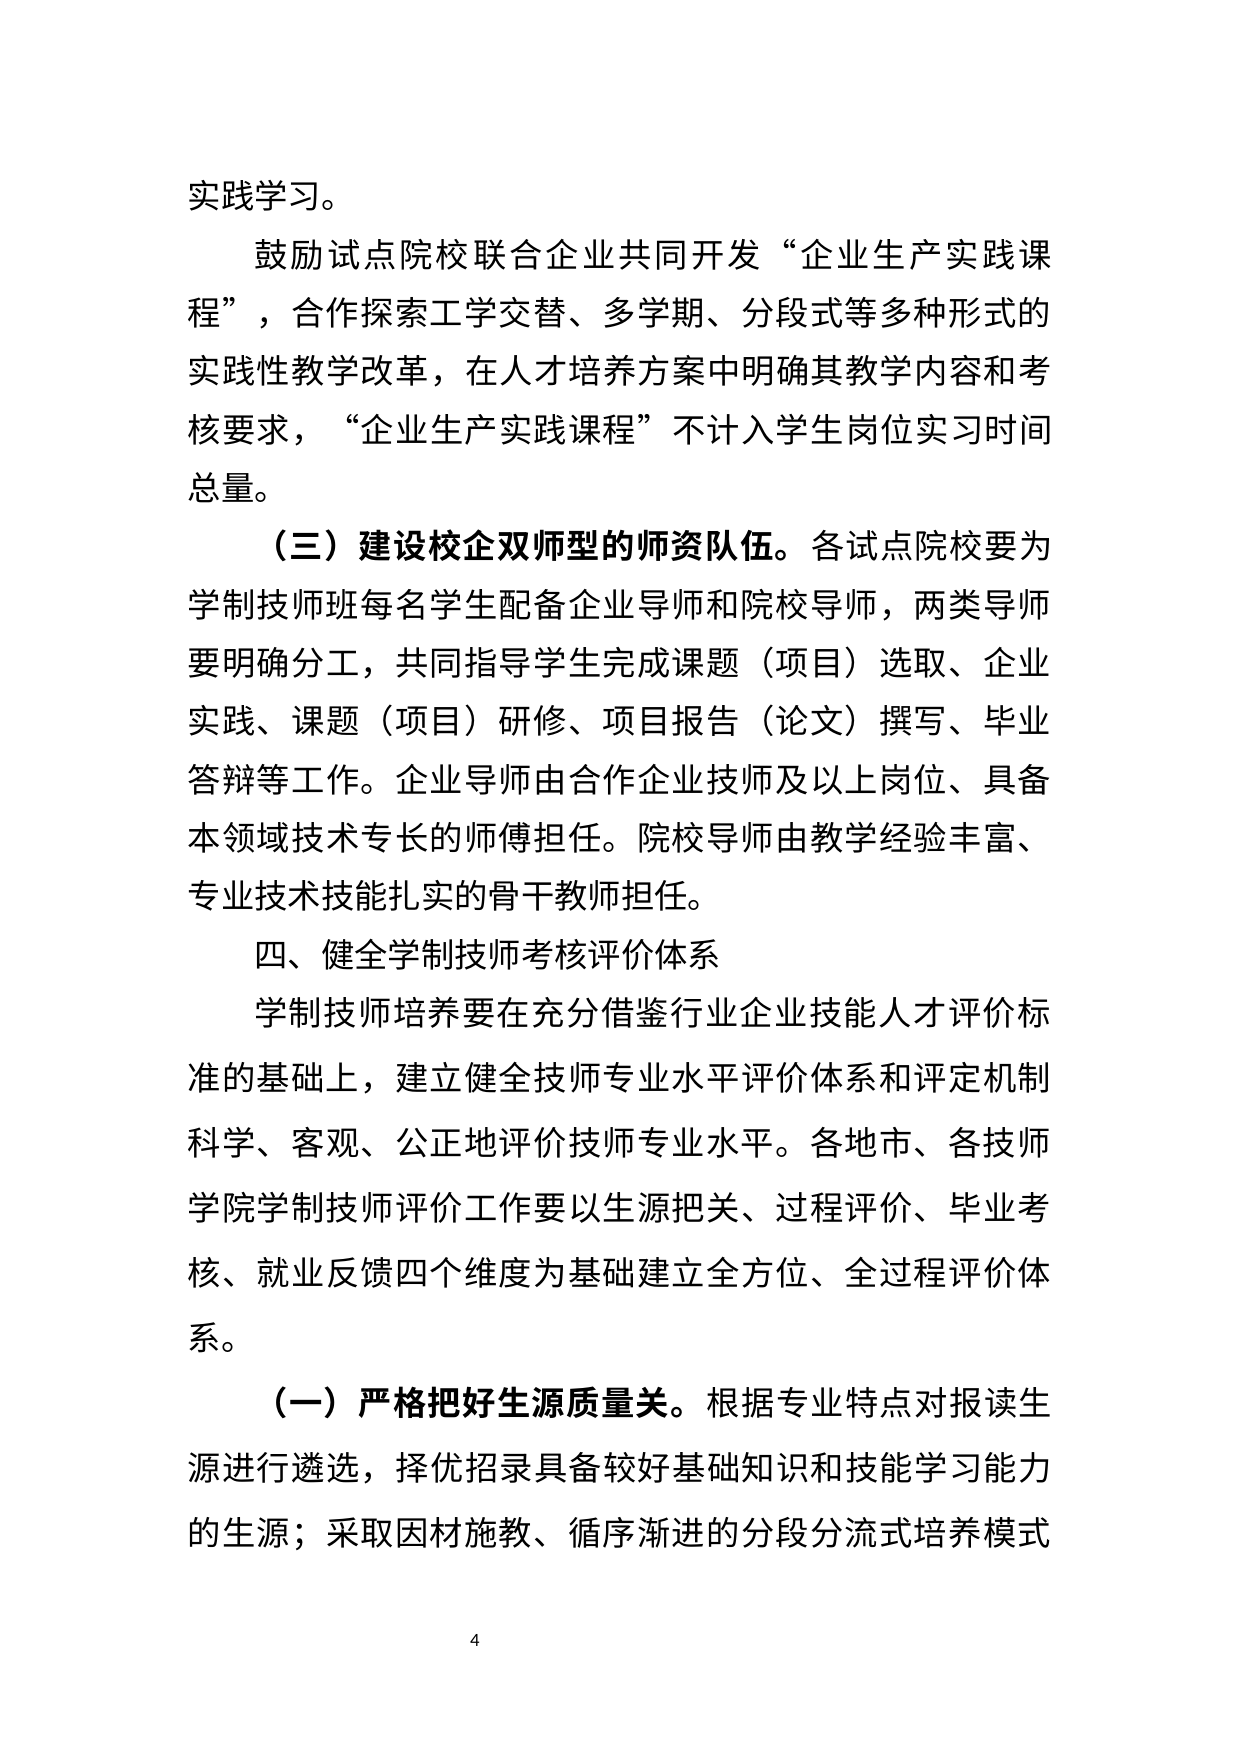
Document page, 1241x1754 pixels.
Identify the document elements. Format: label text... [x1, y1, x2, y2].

text 四、健全学制技师考核评价体系 [187, 920, 1053, 979]
text （三）建设校企双师型的师资队伍。各试点院校要为学制技师班每名学生配备企业导师和院校导师，两类导师要明确分工，共同指导学生完成课题（项目）选取、企业实践、课题（项目）研修、项目报告（论文）撰写、毕业答辩等工作。企业导师由合作企业技师及以上岗位、具备本领域技术专长的师傅担任。院校导师由教学经验丰富、专业技术技能扎实的骨干教师担任。 [187, 512, 1053, 920]
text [187, 162, 1053, 220]
text 鼓励试点院校联合企业共同开发“企业生产实践课程”，合作探索工学交替、多学期、分段式等多种形式的实践性教学改革，在人才培养方案中明确其教学内容和考核要求，“企业生产实践课程”不计入学生岗位实习时间总量。 [187, 220, 1053, 512]
text 学制技师培养要在充分借鉴行业企业技能人才评价标准的基础上，建立健全技师专业水平评价体系和评定机制，科学、客观、公正地评价技师专业水平。各地市、各技师学院学制技师评价工作要以生源把关、过程评价、毕业考核、就业反馈四个维度为基础建立全方位、全过程评价体系。 [187, 979, 1053, 1369]
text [187, 1369, 1053, 1564]
